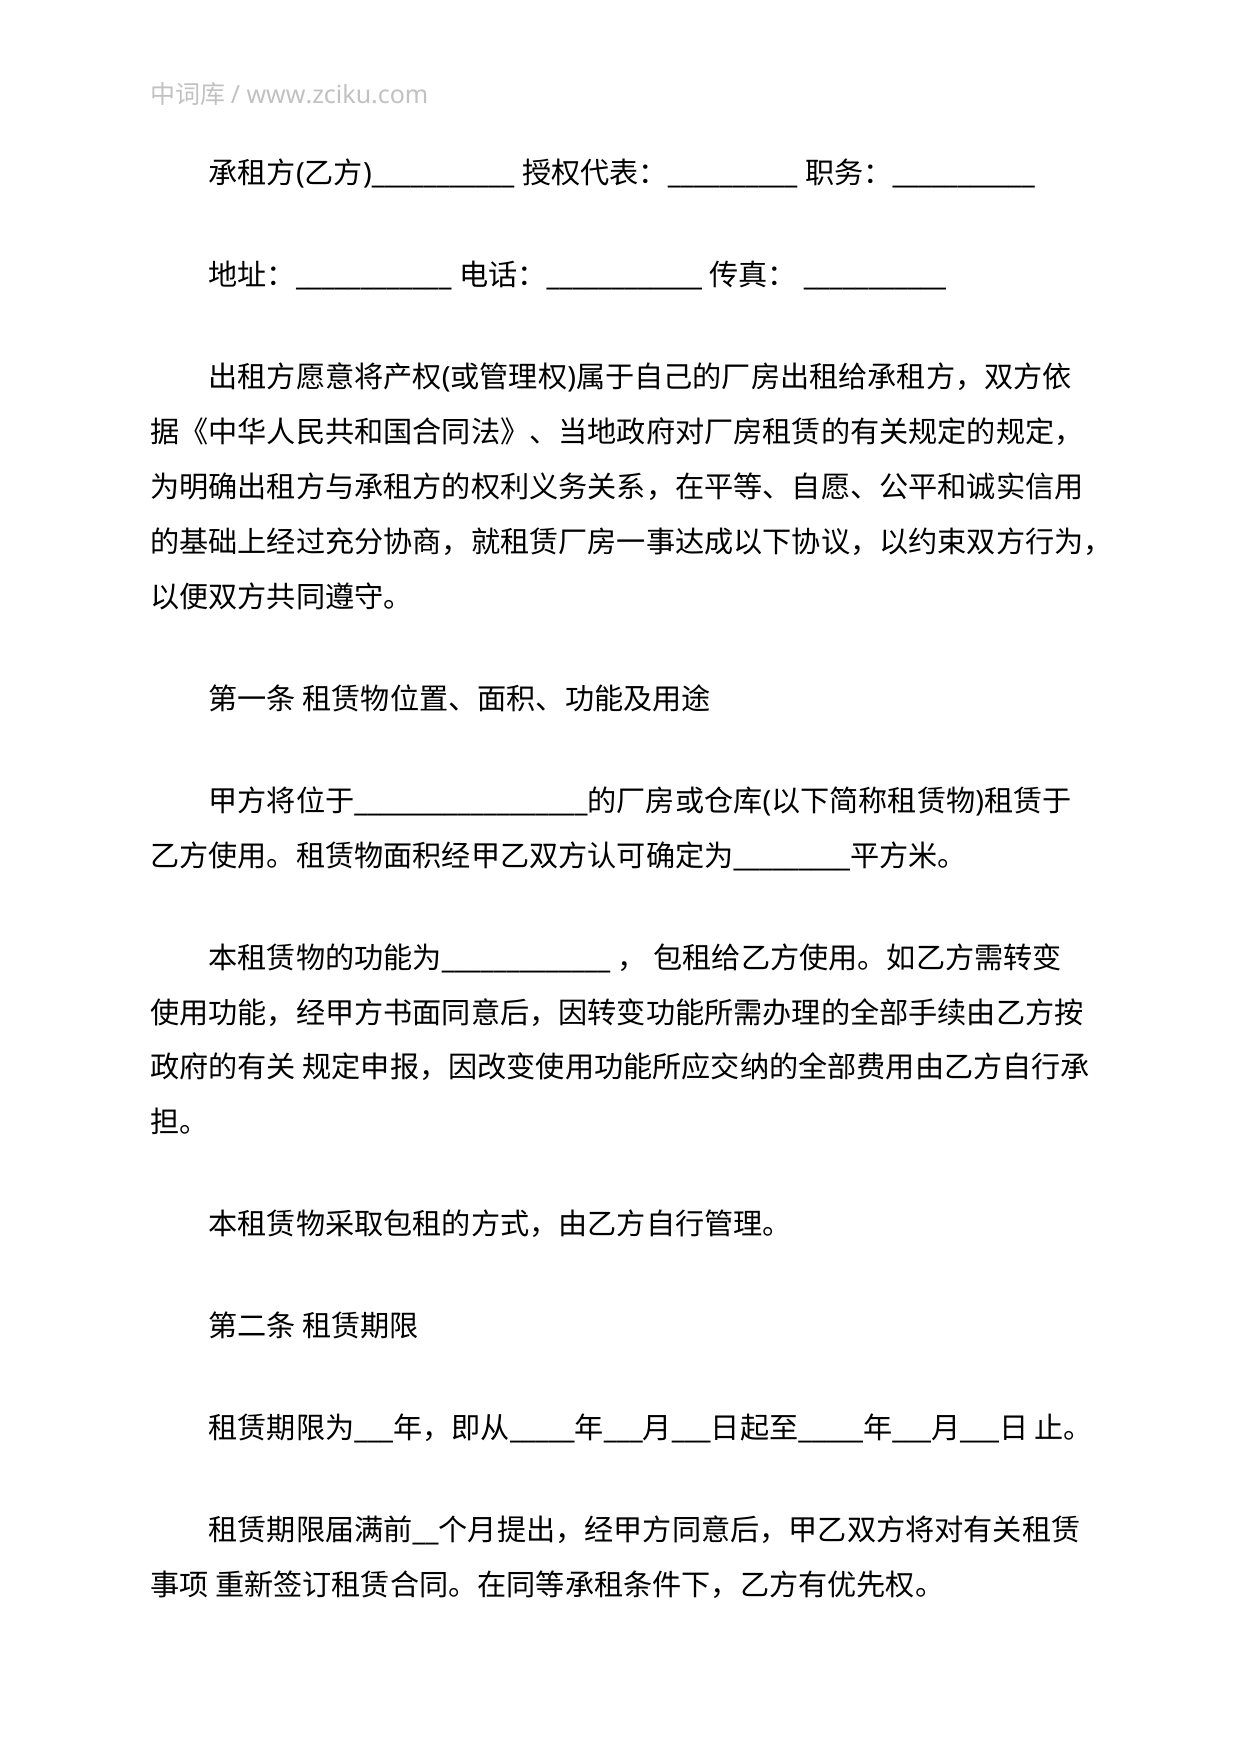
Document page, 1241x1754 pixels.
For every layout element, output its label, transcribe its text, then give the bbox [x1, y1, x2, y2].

text 本租赁物采取包租的方式，由乙方自行管理。 [150, 1201, 1090, 1243]
text 本租赁物的功能为_____________ ， 包租给乙方使用。如乙方需转变使用功能，经甲方书面同意后，因转变功能所需办理的全部手续由乙方按政府的有关 规定申报，因改变使用功能所应交纳的全部费用由乙方自行承担。 [150, 934, 1090, 1141]
text 第二条 租赁期限 [150, 1302, 1090, 1345]
text 租赁期限届满前__个月提出，经甲方同意后，甲乙双方将对有关租赁事项 重新签订租赁合同。在同等承租条件下，乙方有优先权。 [150, 1506, 1090, 1603]
text 第一条 租赁物位置、面积、功能及用途 [150, 675, 1090, 718]
text 地址：____________ 电话：____________ 传真： ___________ [150, 252, 1090, 294]
text 出租方愿意将产权(或管理权)属于自己的厂房出租给承租方，双方依据《中华人民共和国合同法》、当地政府对厂房租赁的有关规定的规定，为明确出租方与承租方的权利义务关系，在平等、自愿、公平和诚实信用的基础上经过充分协商，就租赁厂房一事达成以下协议，以约束双方行为，以便双方共同遵守。 [150, 354, 1090, 616]
text 甲方将位于__________________的厂房或仓库(以下简称租赁物)租赁于 乙方使用。租赁物面积经甲乙双方认可确定为_________平方米。 [150, 777, 1090, 874]
text 承租方(乙方)___________ 授权代表：__________ 职务：___________ [150, 150, 1090, 192]
text 租赁期限为___年，即从_____年___月___日起至_____年___月___日 止。 [150, 1404, 1090, 1447]
